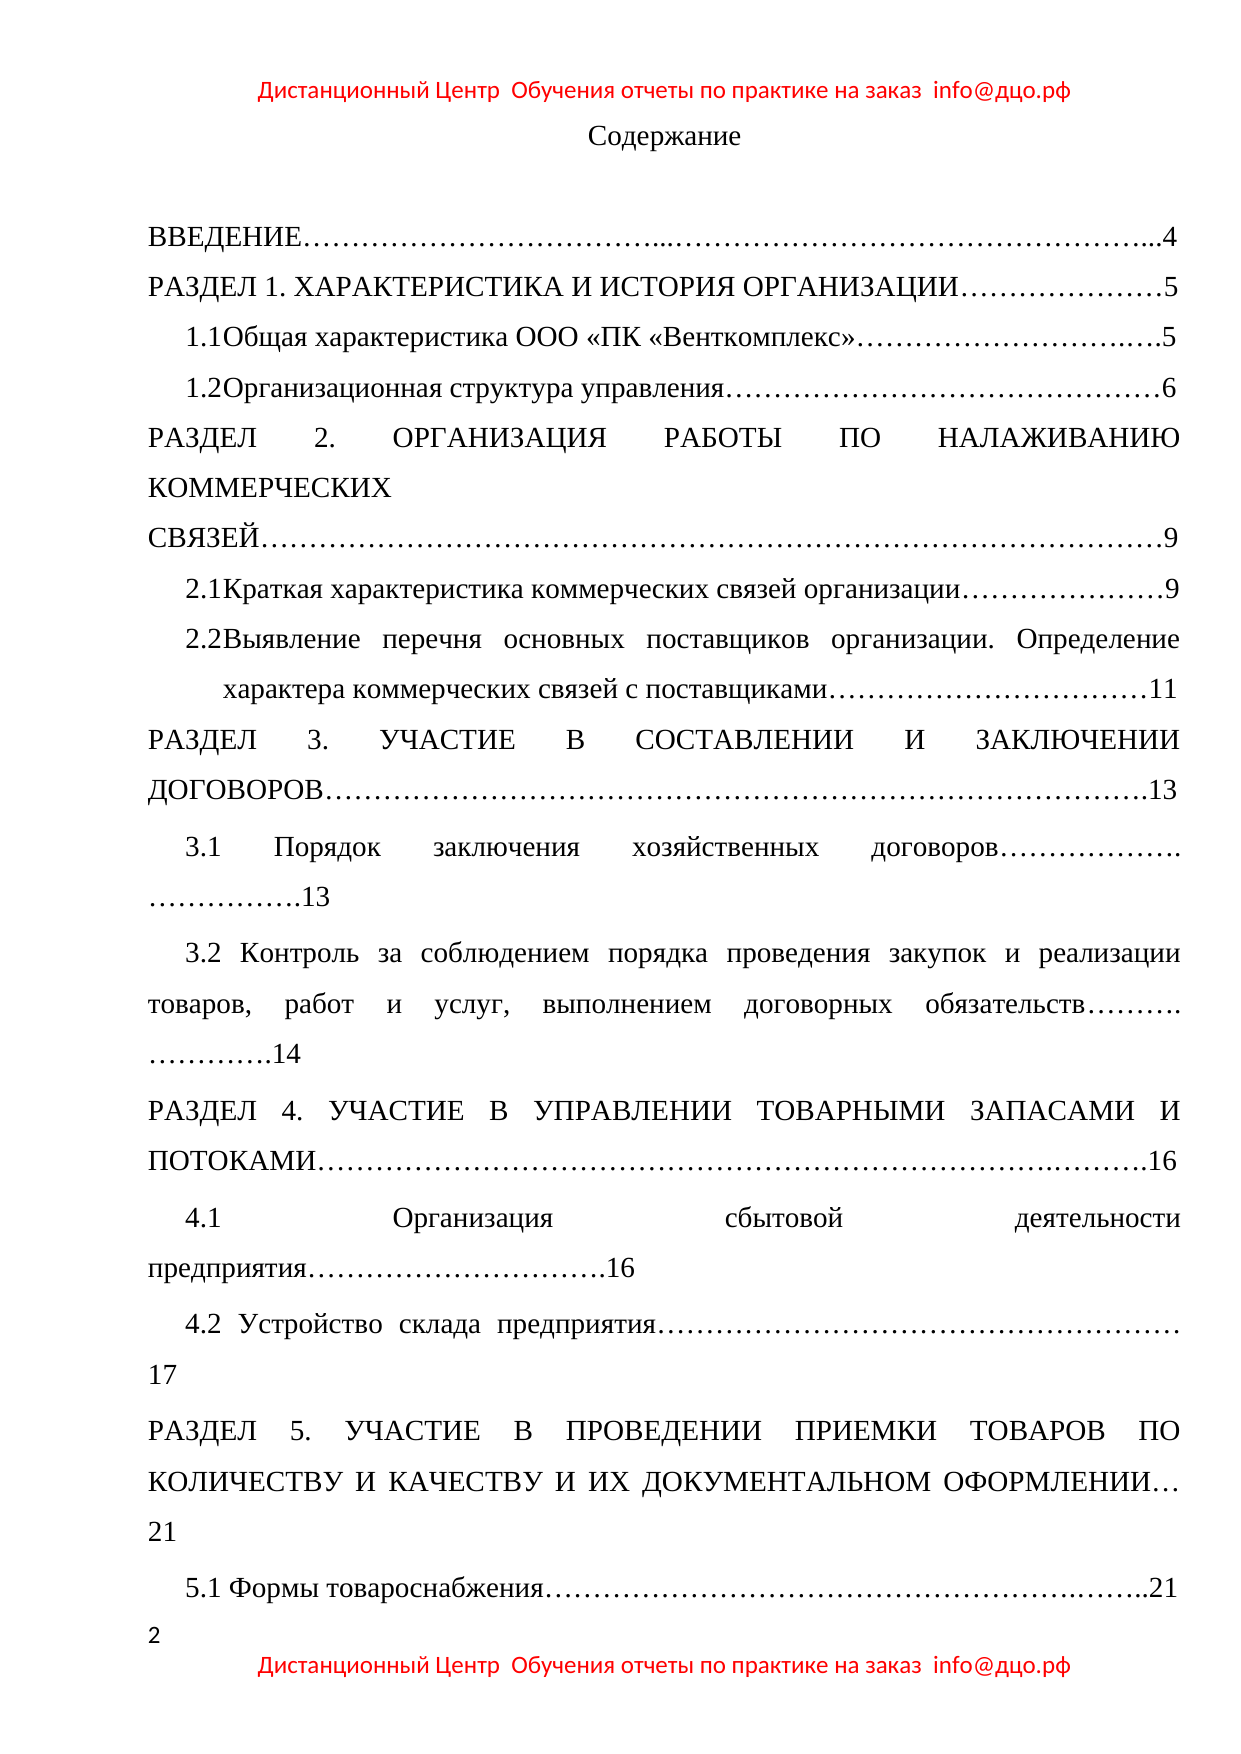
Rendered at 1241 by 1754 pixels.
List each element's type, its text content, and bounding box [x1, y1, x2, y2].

text 3.2 Контроль за соблюдением порядка проведения закупок и реализации товаров, работ и услуг, выполнением договорных обязательств……….………….14 [148, 936, 1181, 1070]
text Раздел 3. Участие в составлении и заключении договоров………………………………………………………………………….13 [148, 722, 1181, 806]
text 5.1 Формы товароснабжения……………………………………………….……..21 [148, 1571, 1181, 1604]
list Выявление перечня основных поставщиков организации. Определение характера коммерческих связей с поставщиками……………………………11 [185, 621, 1181, 705]
text РАЗДЕЛ 5. Участие в ПРОВЕДЕНИИ ПРИЕМКИ ТОВАРОВ ПО КОЛИЧЕСТВУ И КАЧЕСТВУ И ИХ ДОКУМЕНТАЛЬНОМ ОФОРМЛЕНИИ…21 [148, 1413, 1181, 1548]
text 4.1 Организация сбытовой деятельности предприятия………………………….16 [148, 1200, 1181, 1283]
text РАЗДЕЛ 4. Участие в УПРАВЛЕНИИ ТОВАРНЫМИ ЗАПАСАМИ И ПОТОКАМИ………………………………………………………………….……….16 [148, 1093, 1181, 1177]
text 3.1 Порядок заключения хозяйственных договоров……………….…………….13 [148, 829, 1181, 913]
list Общая характеристика ООО «ПК «Венткомплекс»……………………….….5 [185, 319, 1181, 353]
list Краткая характеристика коммерческих связей организации…………………9 [185, 571, 1181, 604]
text 4.2 Устройство склада предприятия………………………………………………17 [148, 1307, 1181, 1390]
text Раздел 1. Характеристика и история организации…………………5 [148, 269, 1181, 303]
list Организационная структура управления………………………………………6 [185, 370, 1181, 403]
text ВВЕДЕНИЕ………………………………...…………………………………………...4 [148, 219, 1181, 252]
text Содержание [148, 118, 1181, 152]
text Раздел 2. Организация работы по налаживанию коммерческих связей…………………………………………………………………………………9 [148, 420, 1181, 554]
